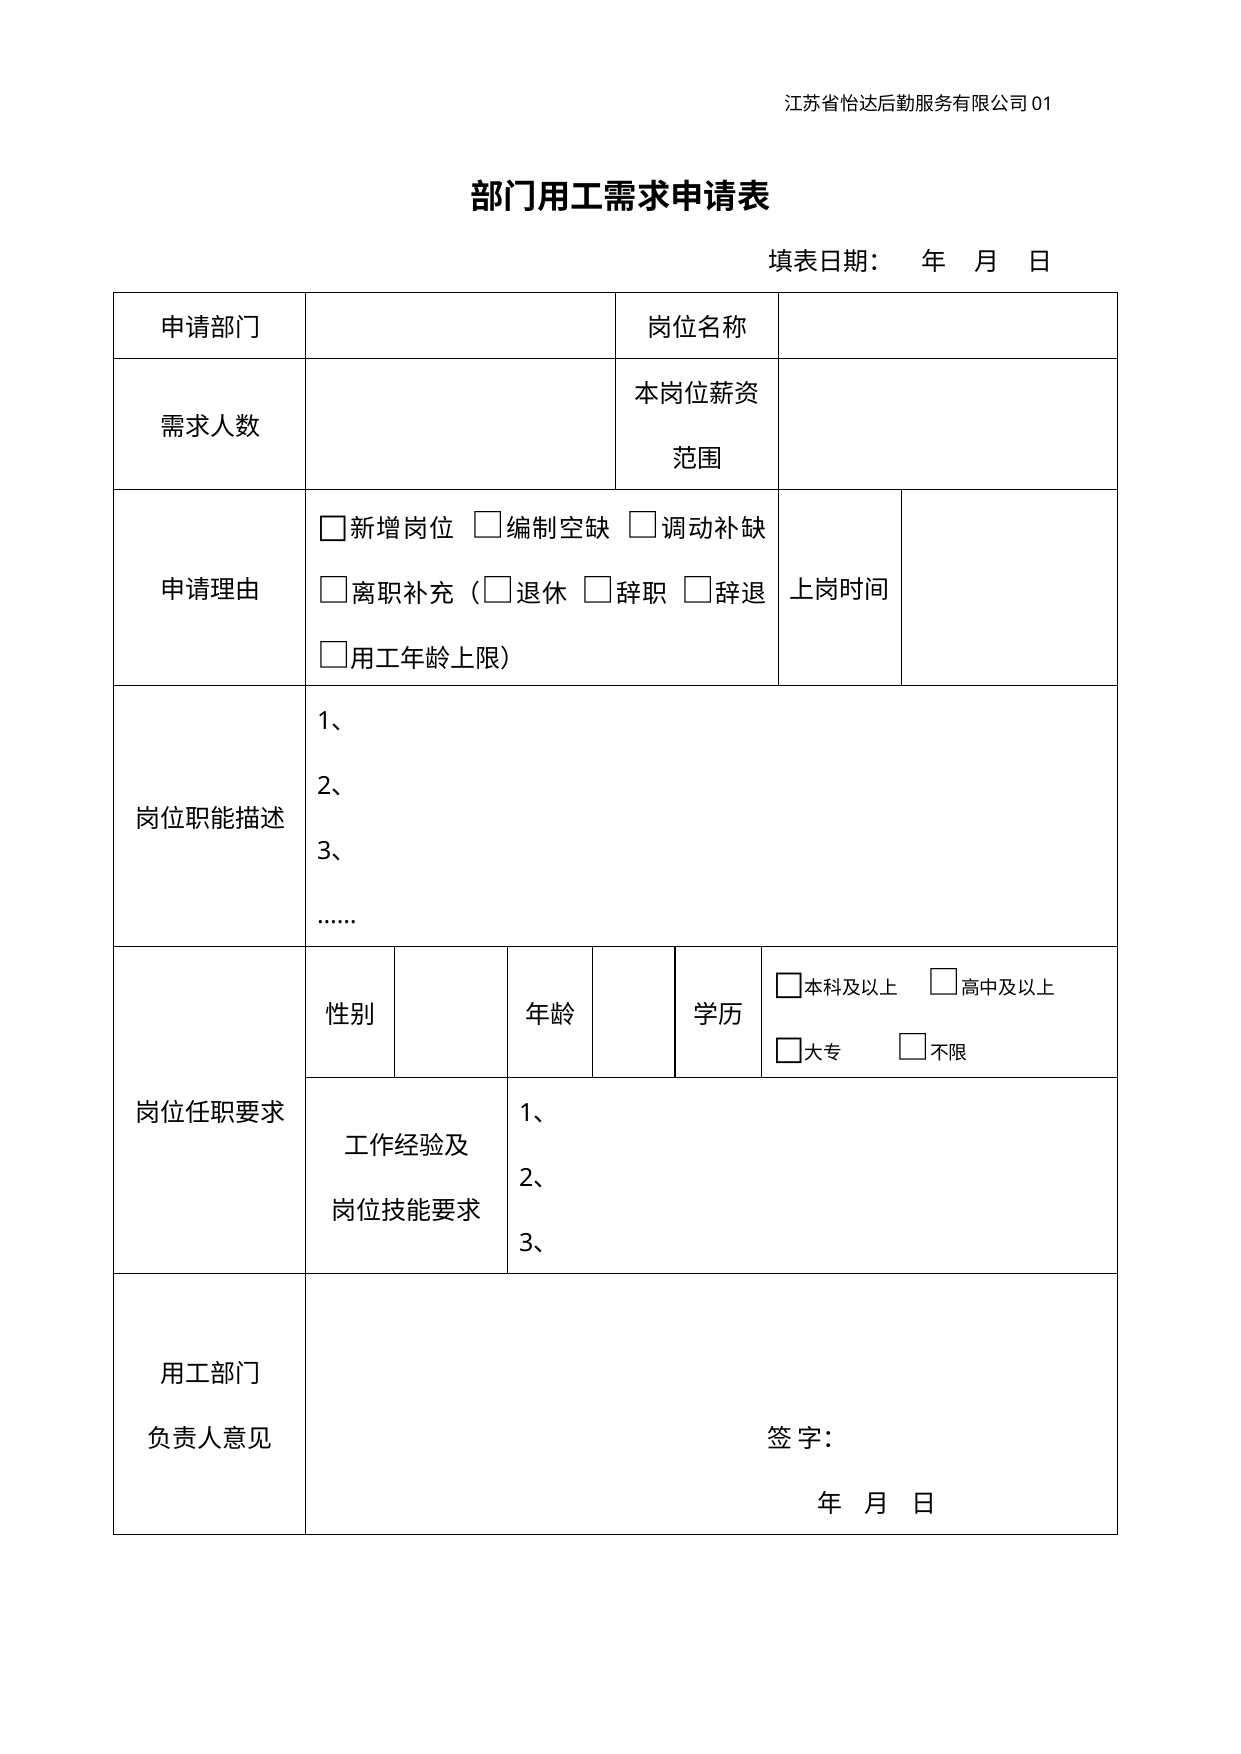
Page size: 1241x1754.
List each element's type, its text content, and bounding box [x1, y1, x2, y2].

table_cell [902, 490, 1117, 685]
table_cell 需求人数 [114, 359, 305, 489]
table_header [306, 293, 615, 358]
table_header [779, 293, 1117, 358]
table_cell 1、 2、 3、 …… [306, 686, 1117, 946]
table_cell 签 字： 年 月 日 [306, 1274, 1117, 1534]
table_cell 用工部门 负责人意见 [114, 1274, 305, 1534]
text 填表日期： 年 月 日 [187, 227, 1053, 292]
table_cell [779, 359, 1117, 489]
table_cell [306, 359, 615, 489]
table_cell 岗位职能描述 [114, 686, 305, 946]
table_cell 岗位任职要求 [114, 947, 305, 1273]
table_cell 申请理由 [114, 490, 305, 685]
text 部门用工需求申请表 [187, 162, 1053, 227]
table_header 申请部门 [114, 293, 305, 358]
table_cell □本科及以上 □高中及以上 □大专 □不限 [762, 947, 1117, 1077]
table_cell [395, 947, 507, 1077]
table_cell 工作经验及 岗位技能要求 [306, 1078, 507, 1273]
table_header 岗位名称 [616, 293, 778, 358]
table_cell 性别 [306, 947, 394, 1077]
table_cell 年龄 [508, 947, 592, 1077]
table_cell [593, 947, 674, 1077]
table_cell □新增岗位 □编制空缺 □调动补缺 □离职补充（□退休 □辞职 □辞退 □用工年龄上限） [306, 490, 778, 685]
table_cell 1、 2、 3、 [508, 1078, 1117, 1273]
table_cell 本岗位薪资范围 [616, 359, 778, 489]
table_cell 学历 [676, 947, 761, 1077]
table_cell 上岗时间 [779, 490, 901, 685]
